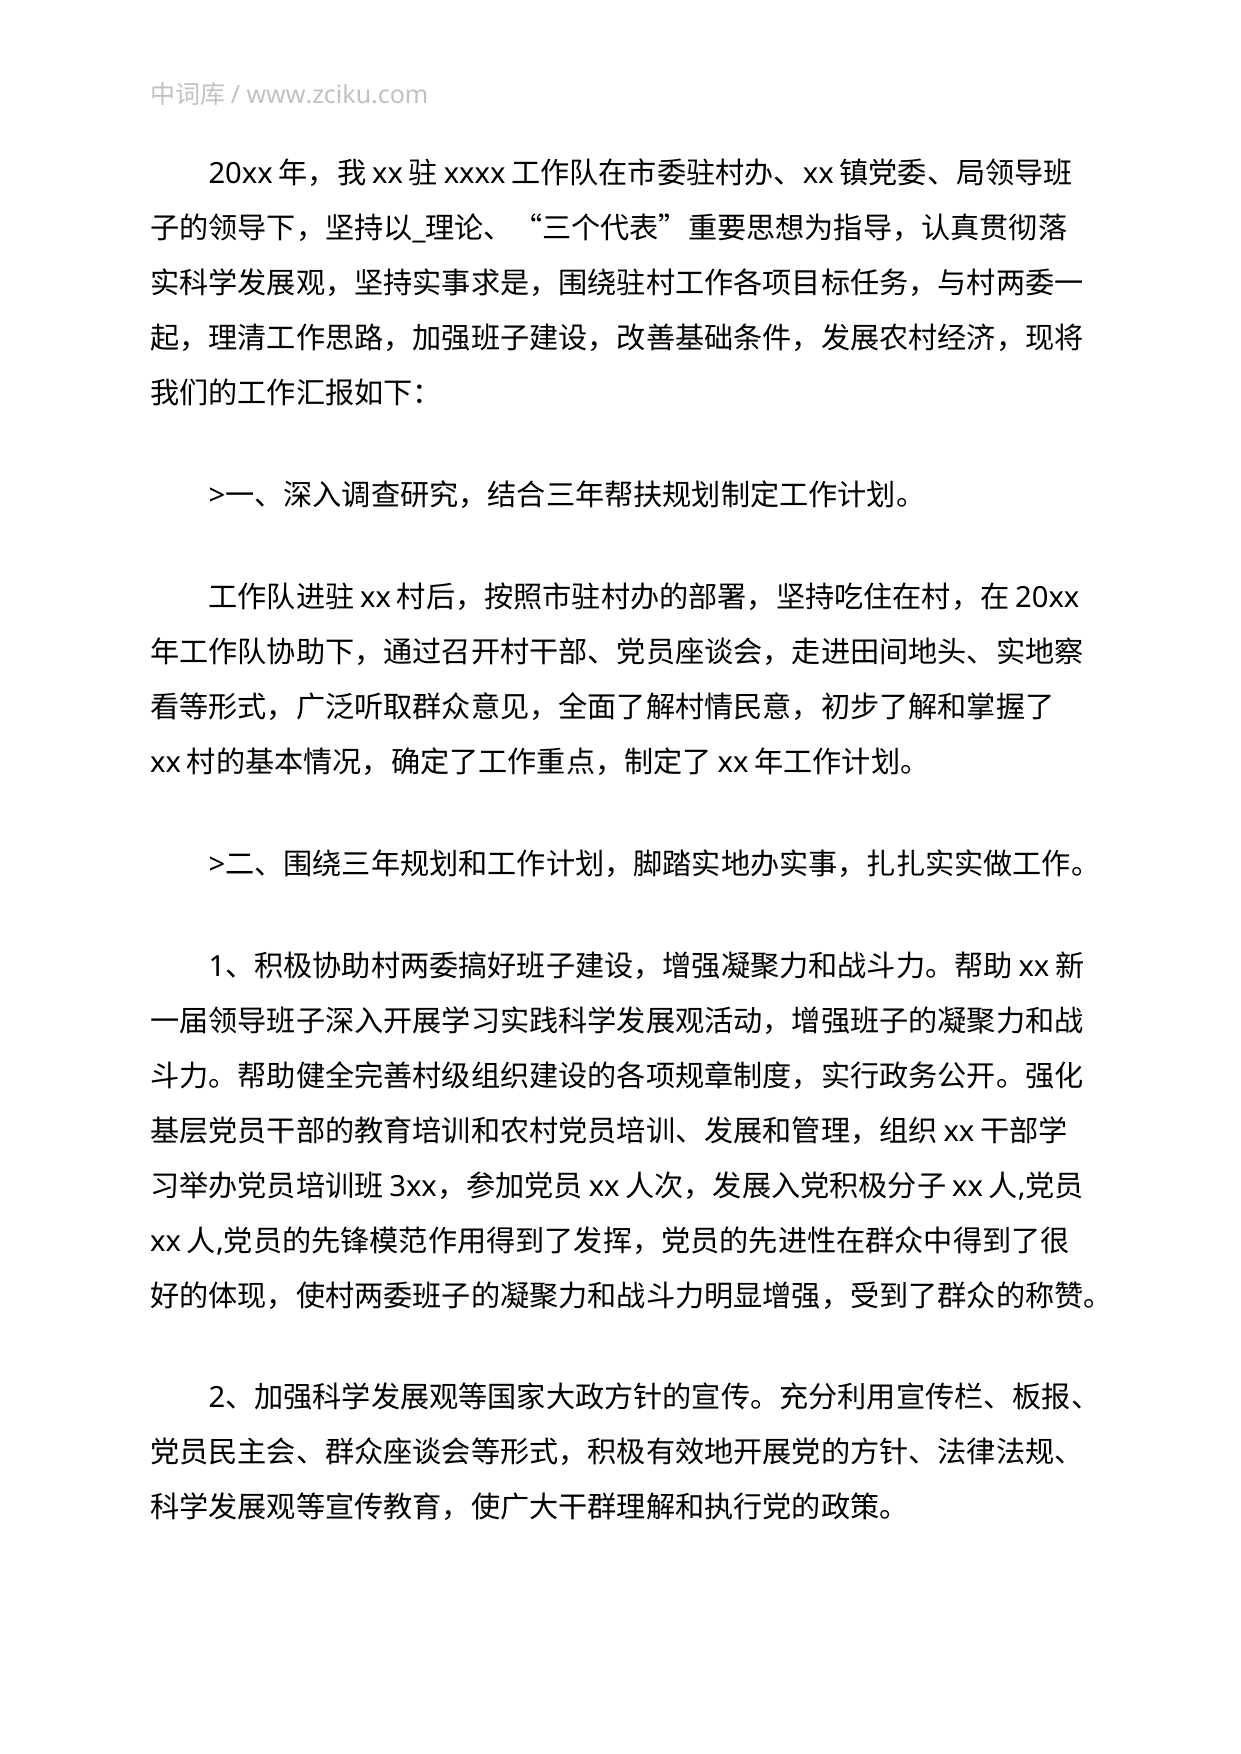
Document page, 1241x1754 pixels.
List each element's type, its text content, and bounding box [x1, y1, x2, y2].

text >一、深入调查研究，结合三年帮扶规划制定工作计划。 [150, 472, 1090, 514]
text 2、加强科学发展观等国家大政方针的宣传。充分利用宣传栏、板报、党员民主会、群众座谈会等形式，积极有效地开展党的方针、法律法规、科学发展观等宣传教育，使广大干群理解和执行党的政策。 [150, 1374, 1090, 1526]
text 1、积极协助村两委搞好班子建设，增强凝聚力和战斗力。帮助xx新一届领导班子深入开展学习实践科学发展观活动，增强班子的凝聚力和战斗力。帮助健全完善村级组织建设的各项规章制度，实行政务公开。强化基层党员干部的教育培训和农村党员培训、发展和管理，组织xx干部学习举办党员培训班3xx，参加党员xx人次，发展入党积极分子xx人,党员xx人,党员的先锋模范作用得到了发挥，党员的先进性在群众中得到了很好的体现，使村两委班子的凝聚力和战斗力明显增强，受到了群众的称赞。 [150, 942, 1090, 1314]
text >二、围绕三年规划和工作计划，脚踏实地办实事，扎扎实实做工作。 [150, 840, 1090, 883]
text 20xx年，我xx驻xxxx工作队在市委驻村办、xx镇党委、局领导班子的领导下，坚持以_理论、“三个代表”重要思想为指导，认真贯彻落实科学发展观，坚持实事求是，围绕驻村工作各项目标任务，与村两委一起，理清工作思路，加强班子建设，改善基础条件，发展农村经济，现将我们的工作汇报如下： [150, 150, 1090, 412]
text 工作队进驻xx村后，按照市驻村办的部署，坚持吃住在村，在20xx年工作队协助下，通过召开村干部、党员座谈会，走进田间地头、实地察看等形式，广泛听取群众意见，全面了解村情民意，初步了解和掌握了xx村的基本情况，确定了工作重点，制定了xx年工作计划。 [150, 573, 1090, 781]
